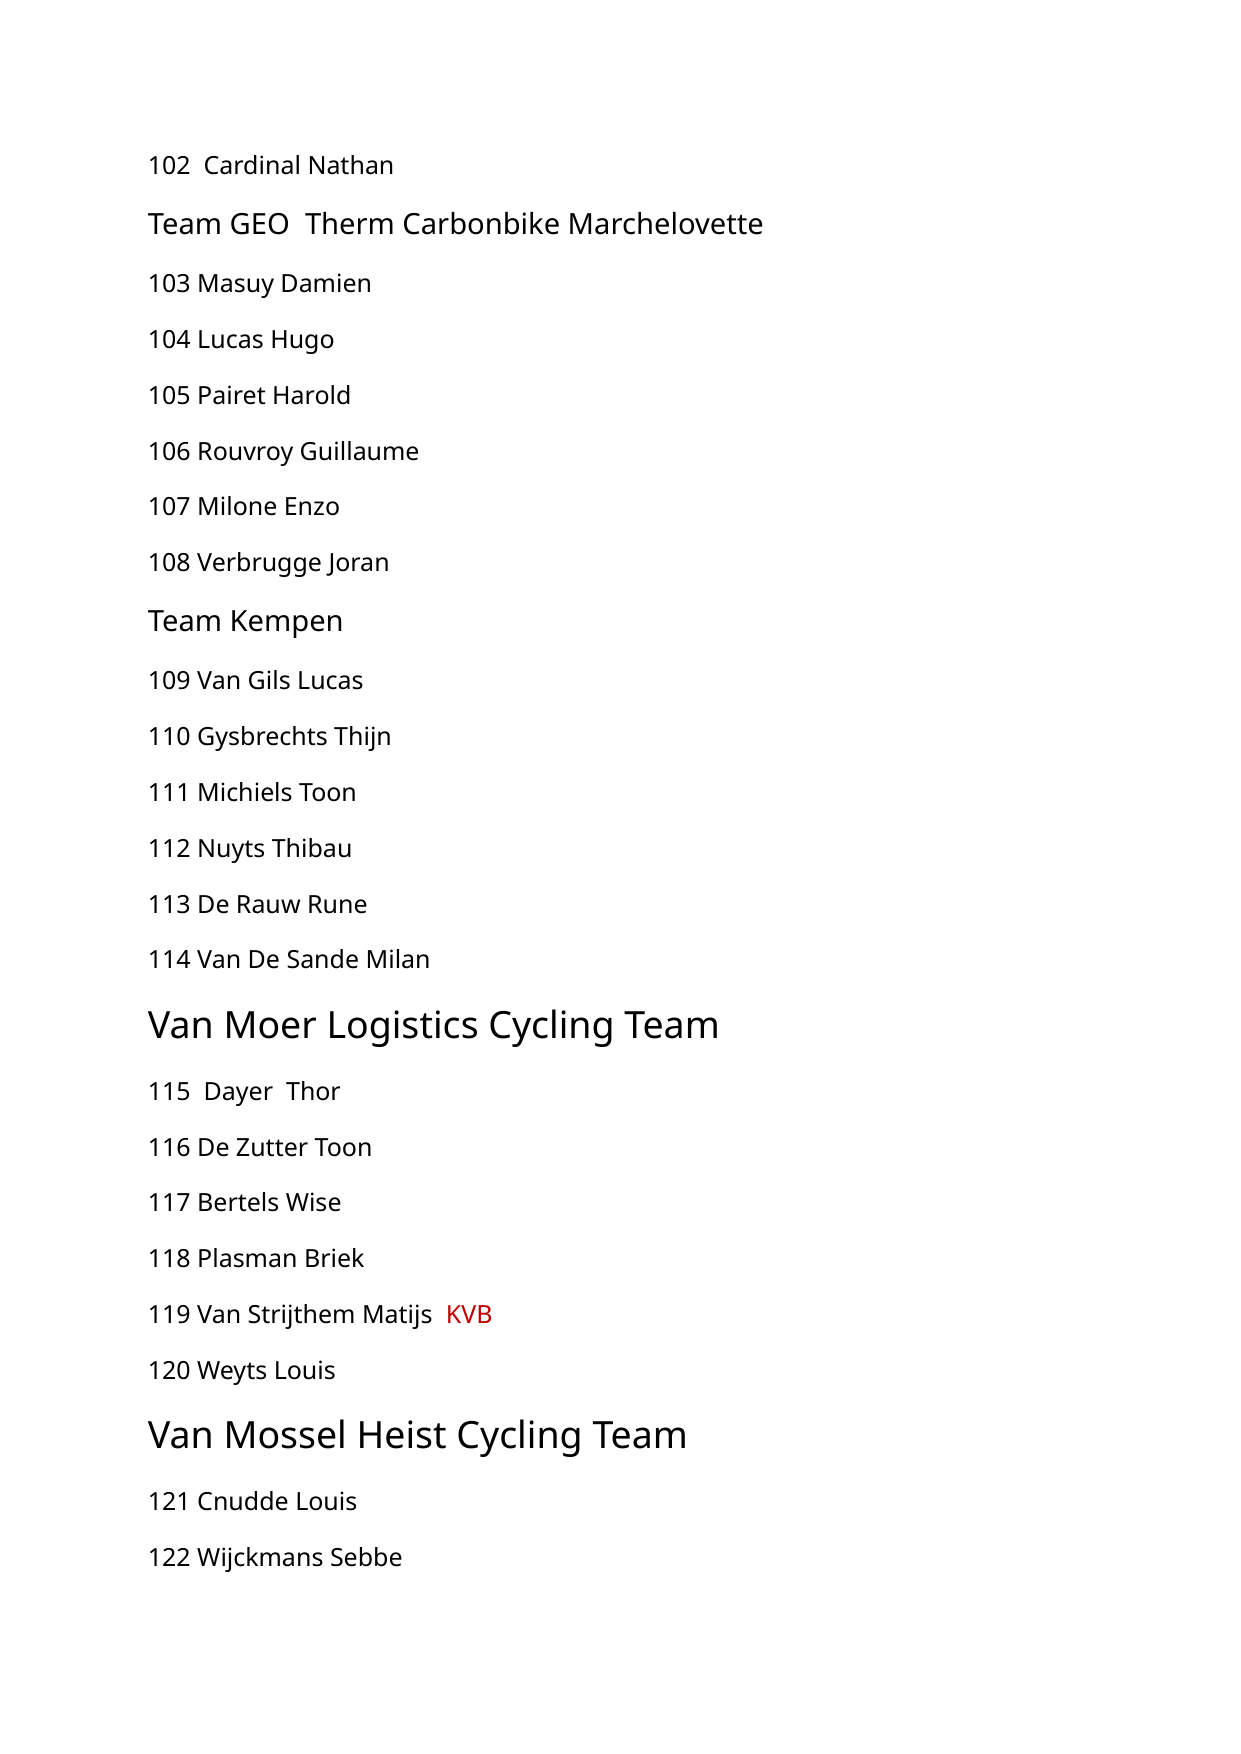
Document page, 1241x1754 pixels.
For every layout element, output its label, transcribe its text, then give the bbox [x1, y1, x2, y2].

text 102 Cardinal Nathan [148, 148, 1093, 182]
text 112 Nuyts Thibau [148, 831, 1093, 864]
text 117 Bertels Wise [148, 1185, 1093, 1219]
text 105 Pairet Harold [148, 377, 1093, 411]
text 108 Verbrugge Joran [148, 545, 1093, 579]
text 111 Michiels Toon [148, 775, 1093, 809]
text 118 Plasman Briek [148, 1241, 1093, 1275]
text 116 De Zutter Toon [148, 1129, 1093, 1163]
text Van Moer Logistics Cycling Team [148, 998, 1093, 1049]
text 122 Wijckmans Sebbe [148, 1539, 1093, 1573]
text 119 Van Strijthem Matijs KVB [148, 1297, 1093, 1331]
text Team GEO Therm Carbonbike Marchelovette [148, 203, 1093, 243]
text 121 Cnudde Louis [148, 1484, 1093, 1518]
text 113 De Rauw Rune [148, 886, 1093, 920]
text Van Mossel Heist Cycling Team [148, 1408, 1093, 1459]
text 114 Van De Sande Milan [148, 942, 1093, 976]
text 104 Lucas Hugo [148, 322, 1093, 356]
text 115 Dayer Thor [148, 1073, 1093, 1107]
text 110 Gysbrechts Thijn [148, 719, 1093, 753]
text 103 Masuy Damien [148, 266, 1093, 300]
text 107 Milone Enzo [148, 489, 1093, 523]
text 106 Rouvroy Guillaume [148, 433, 1093, 467]
text 120 Weyts Louis [148, 1352, 1093, 1387]
text Team Kempen [148, 601, 1093, 640]
text 109 Van Gils Lucas [148, 663, 1093, 697]
